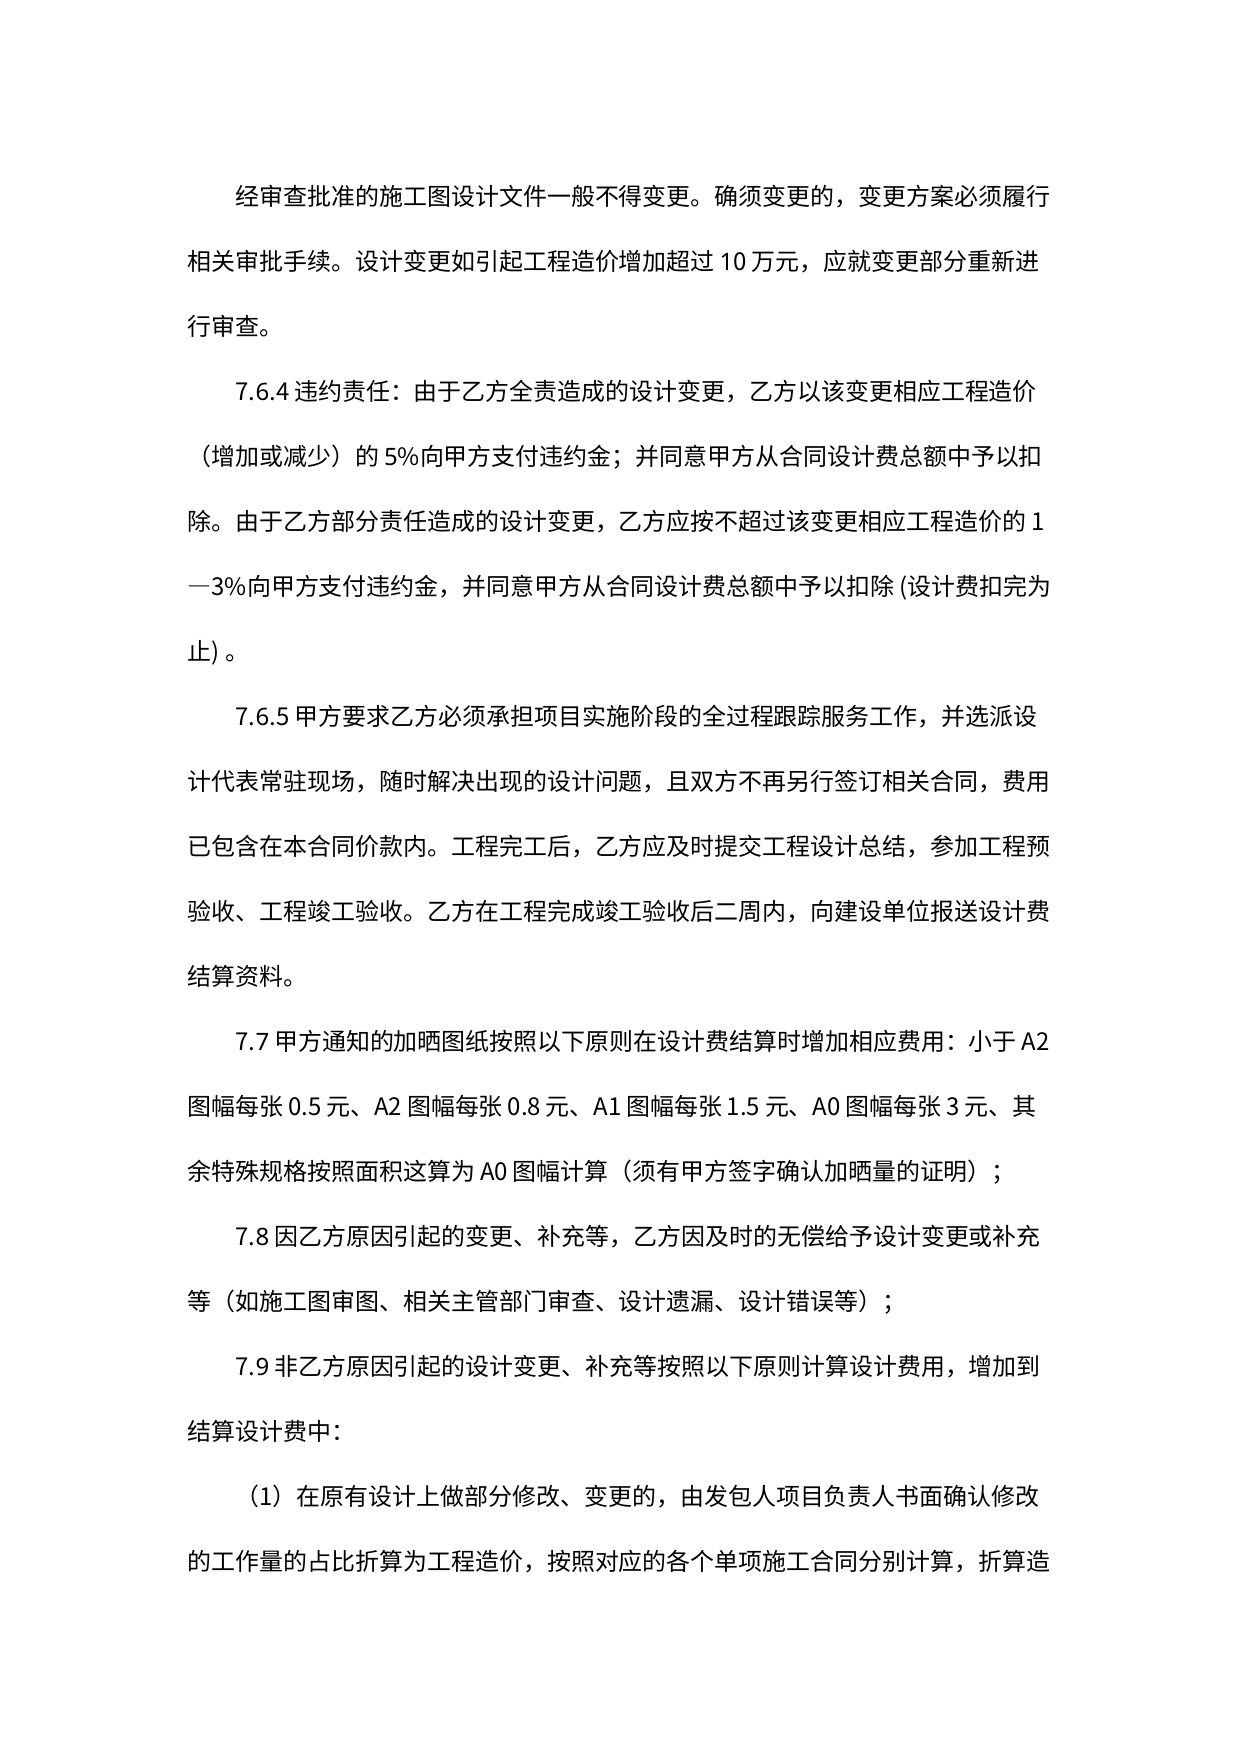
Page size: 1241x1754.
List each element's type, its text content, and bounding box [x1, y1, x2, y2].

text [187, 1462, 1053, 1592]
text 7.9非乙方原因引起的设计变更、补充等按照以下原则计算设计费用，增加到结算设计费中： [187, 1332, 1053, 1462]
text 7.6.4违约责任：由于乙方全责造成的设计变更，乙方以该变更相应工程造价（增加或减少）的5%向甲方支付违约金；并同意甲方从合同设计费总额中予以扣除。由于乙方部分责任造成的设计变更，乙方应按不超过该变更相应工程造价的1—3%向甲方支付违约金，并同意甲方从合同设计费总额中予以扣除 (设计费扣完为止) 。 [187, 357, 1053, 682]
text 经审查批准的施工图设计文件一般不得变更。确须变更的，变更方案必须履行相关审批手续。设计变更如引起工程造价增加超过10万元，应就变更部分重新进行审查。 [187, 162, 1053, 357]
text 7.7甲方通知的加晒图纸按照以下原则在设计费结算时增加相应费用：小于A2图幅每张0.5元、A2图幅每张0.8元、A1图幅每张1.5元、A0图幅每张3元、其余特殊规格按照面积这算为A0图幅计算（须有甲方签字确认加晒量的证明）； [187, 1007, 1053, 1202]
text 7.6.5 甲方要求乙方必须承担项目实施阶段的全过程跟踪服务工作，并选派设计代表常驻现场，随时解决出现的设计问题，且双方不再另行签订相关合同，费用已包含在本合同价款内。工程完工后，乙方应及时提交工程设计总结，参加工程预验收、工程竣工验收。乙方在工程完成竣工验收后二周内，向建设单位报送设计费结算资料。 [187, 682, 1053, 1007]
text 7.8因乙方原因引起的变更、补充等，乙方因及时的无偿给予设计变更或补充等（如施工图审图、相关主管部门审查、设计遗漏、设计错误等）； [187, 1202, 1053, 1332]
